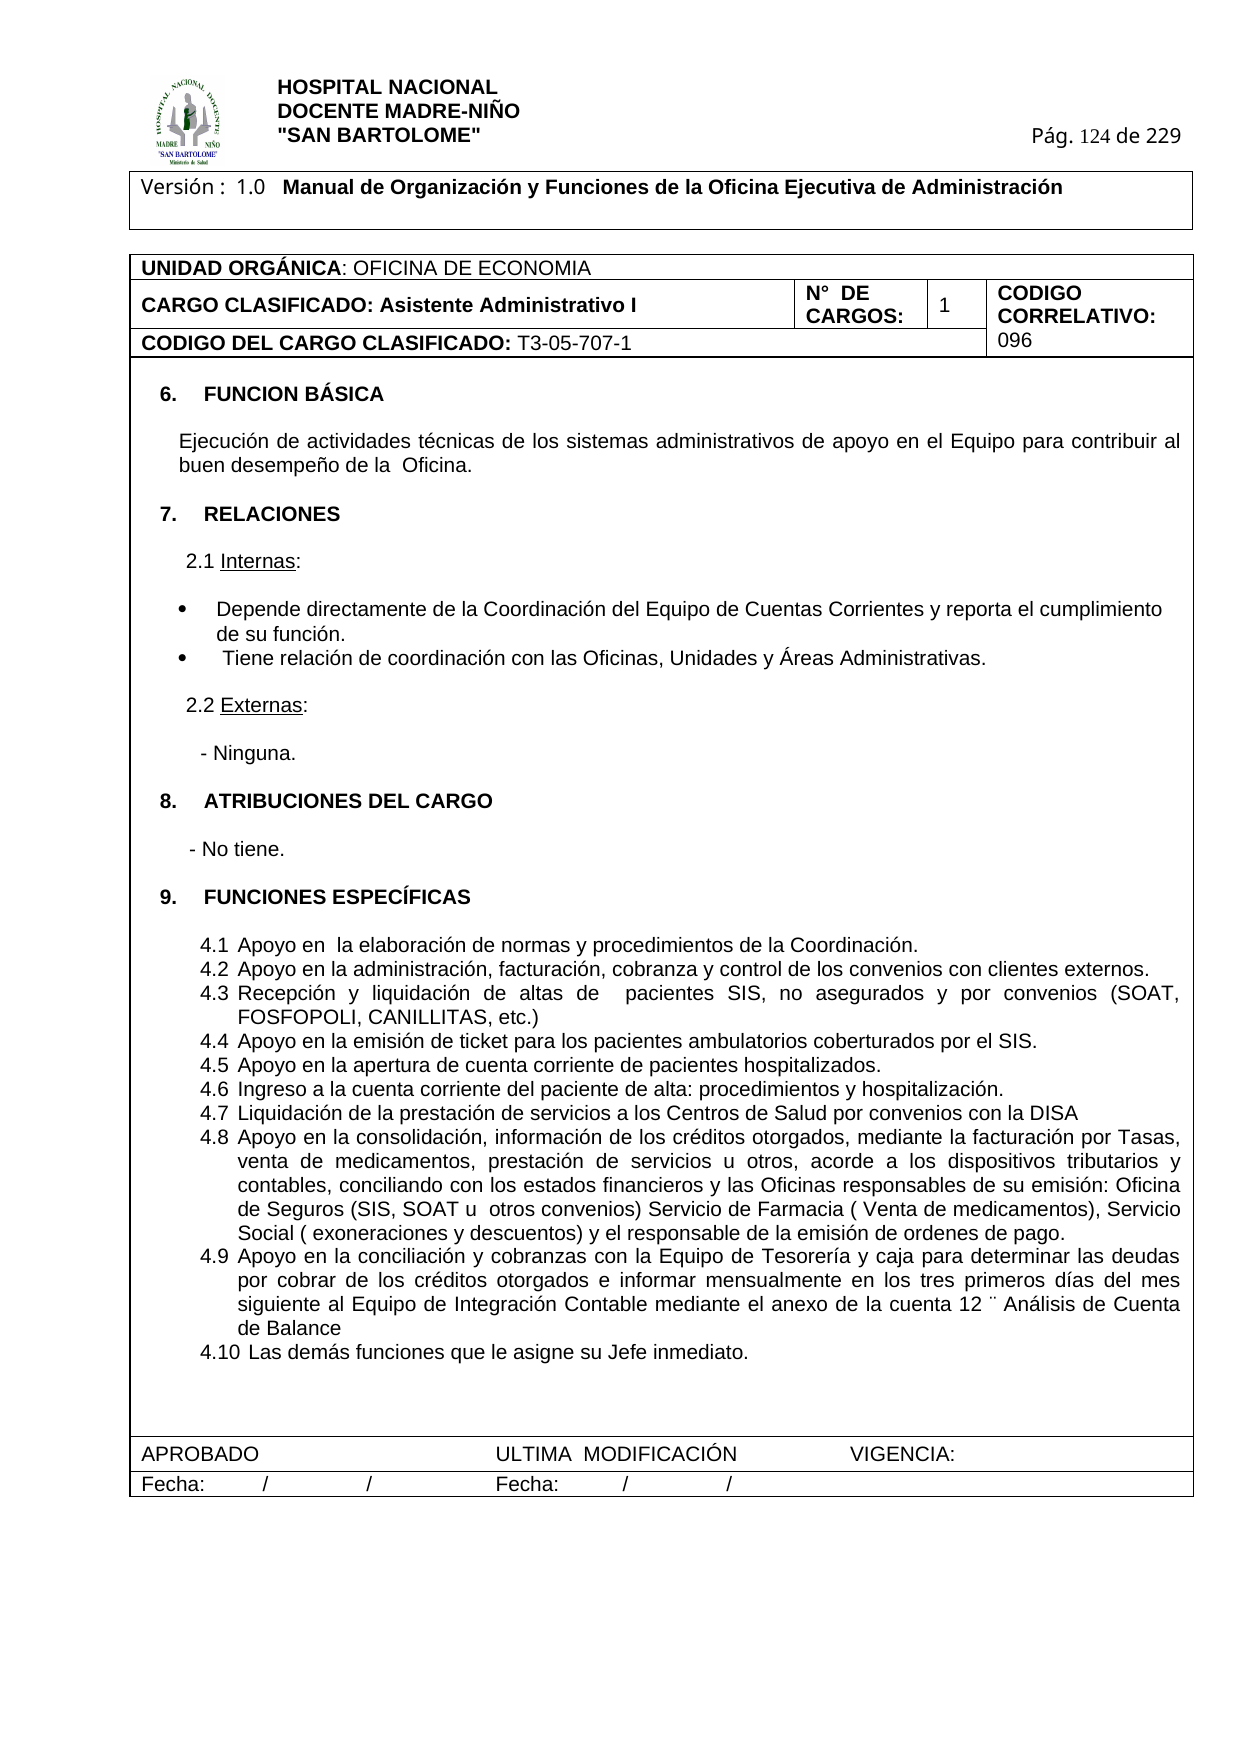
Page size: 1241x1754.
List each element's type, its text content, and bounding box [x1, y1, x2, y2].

table_header UNIDAD ORGÁNICA: OFICINA DE ECONOMIA [131, 255, 1193, 279]
picture [150, 75, 226, 166]
table_cell Fecha: / / [484, 1472, 839, 1496]
table_cell FUNCION BÁSICA Ejecución de actividades técnicas de los sistemas administrativos de apoyo en el Equipo para contribuir al buen desempeño de la Oficina. RELACIONES 2.1 Internas: Depende directamente de la Coordinación del Equipo de Cuentas Corrientes y reporta el cumplimiento de su función. Tiene relación de coordinación con las Oficinas, Unidades y Áreas Administrativas. 2.2 Externas: - Ninguna. ATRIBUCIONES DEL CARGO - No tiene. FUNCIONES ESPECÍFICAS Apoyo en la elaboración de normas y procedimientos de la Coordinación. Apoyo en la administración, facturación, cobranza y control de los convenios con clientes externos. Recepción y liquidación de altas de pacientes SIS, no asegurados y por convenios (SOAT, FOSFOPOLI, CANILLITAS, etc.) Apoyo en la emisión de ticket para los pacientes ambulatorios coberturados por el SIS. Apoyo en la apertura de cuenta corriente de pacientes hospitalizados. Ingreso a la cuenta corriente del paciente de alta: procedimientos y hospitalización. Liquidación de la prestación de servicios a los Centros de Salud por convenios con la DISA Apoyo en la consolidación, información de los créditos otorgados, mediante la facturación por Tasas, venta de medicamentos, prestación de servicios u otros, acorde a los dispositivos tributarios y contables, conciliando con los estados financieros y las Oficinas responsables de su emisión: Oficina de Seguros (SIS, SOAT u otros convenios) Servicio de Farmacia ( Venta de medicamentos), Servicio Social ( exoneraciones y descuentos) y el responsable de la emisión de ordenes de pago. Apoyo en la conciliación y cobranzas con la Equipo de Tesorería y caja para determinar las deudas por cobrar de los créditos otorgados e informar mensualmente en los tres primeros días del mes siguiente al Equipo de Integración Contable mediante el anexo de la cuenta 12 ¨ Análisis de Cuenta de Balance Las demás funciones que le asigne su Jefe inmediato. [131, 358, 1193, 1436]
table_cell Fecha: / / [131, 1472, 484, 1496]
table_cell VIGENCIA: [839, 1437, 1193, 1471]
table_cell ULTIMA MODIFICACIÓN [484, 1437, 839, 1471]
table_cell [839, 1472, 1193, 1496]
table_cell 1 [928, 280, 986, 328]
table_cell APROBADO [131, 1437, 484, 1471]
table_cell CARGO CLASIFICADO: Asistente Administrativo I [131, 280, 794, 328]
table_cell N° DE CARGOS: [795, 280, 927, 328]
table_cell CODIGO CORRELATIVO: 096 [987, 280, 1193, 356]
table_cell CODIGO DEL CARGO CLASIFICADO: T3-05-707-1 [131, 329, 986, 356]
